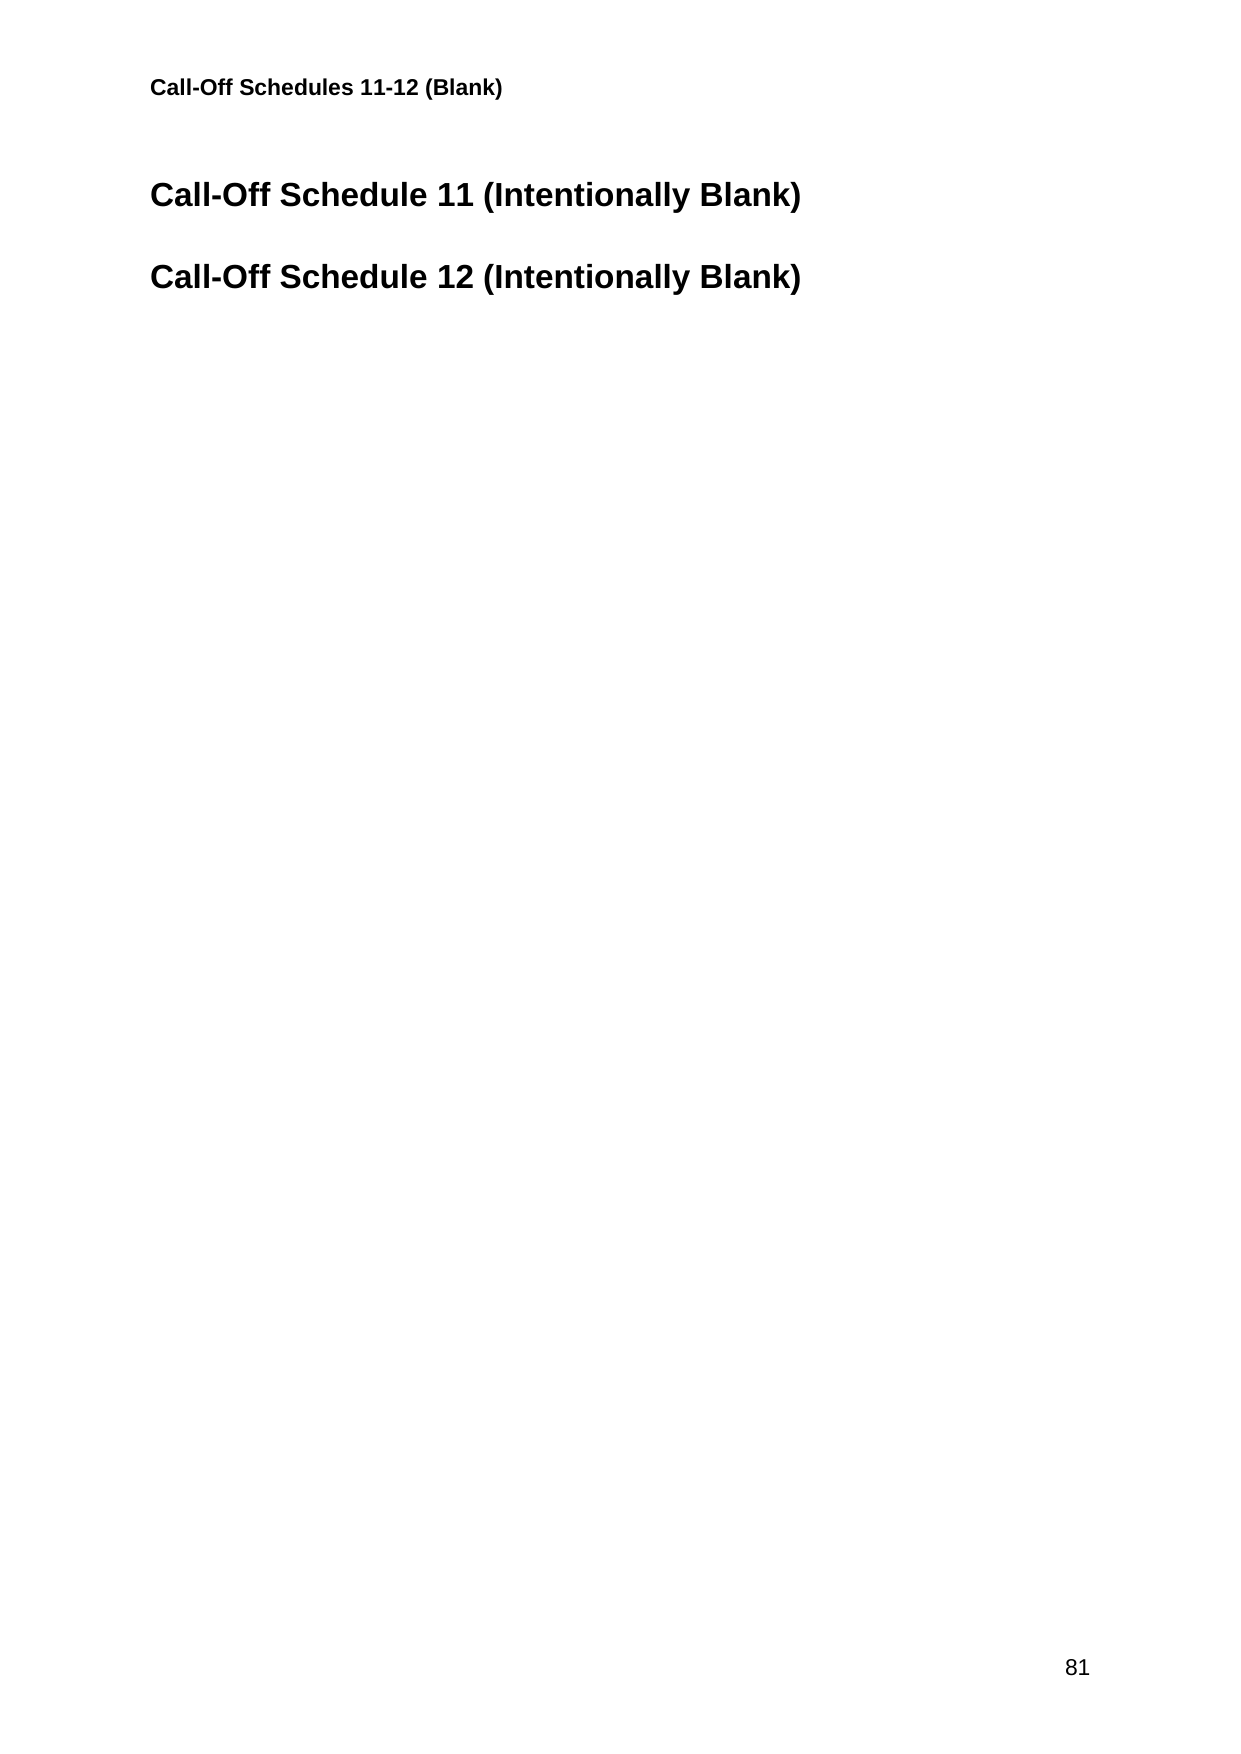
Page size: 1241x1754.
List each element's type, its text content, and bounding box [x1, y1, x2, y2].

subtitle Call-Off Schedule 12 (Intentionally Blank) [150, 258, 1090, 296]
subtitle Call-Off Schedule 11 (Intentionally Blank) [150, 175, 1090, 213]
